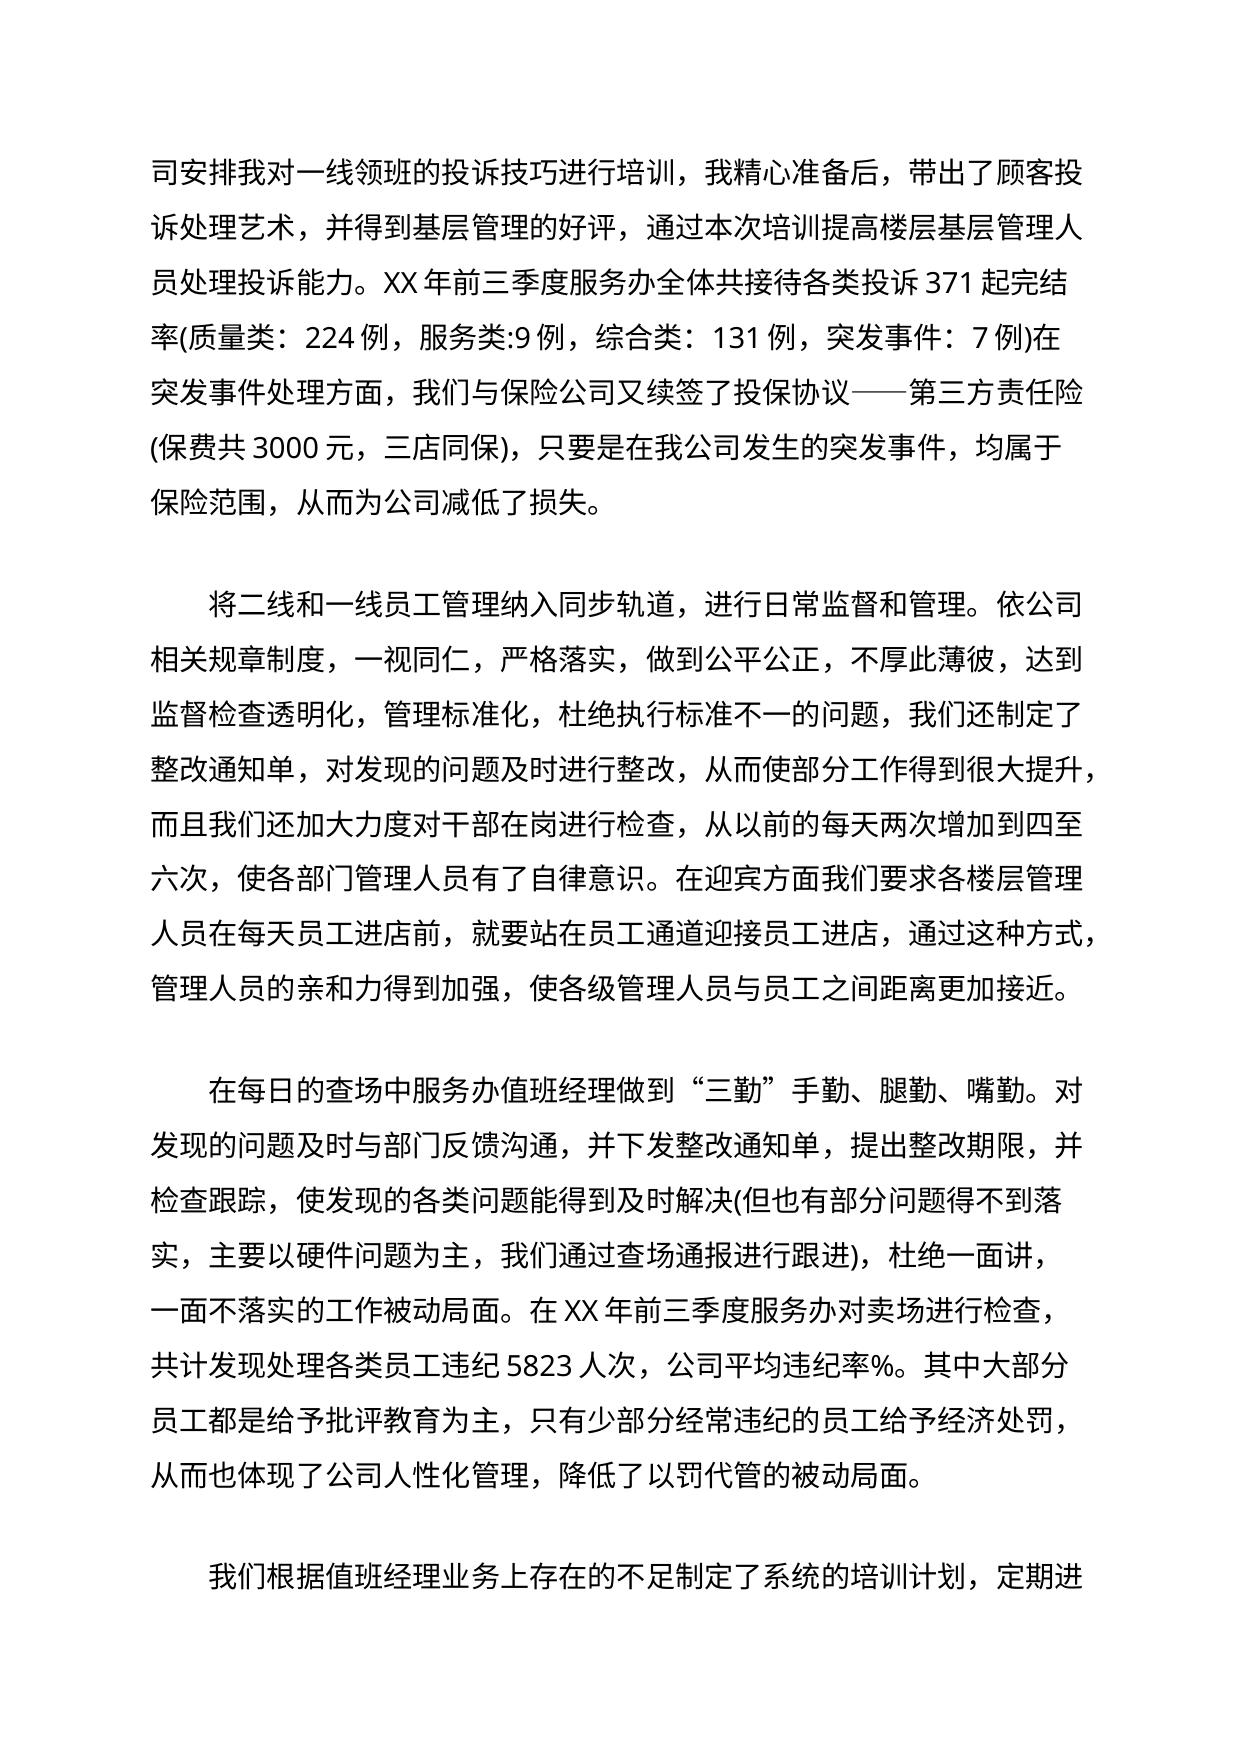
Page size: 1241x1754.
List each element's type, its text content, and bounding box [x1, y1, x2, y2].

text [150, 1554, 1090, 1596]
text 将二线和一线员工管理纳入同步轨道，进行日常监督和管理。依公司相关规章制度，一视同仁，严格落实，做到公平公正，不厚此薄彼，达到监督检查透明化，管理标准化，杜绝执行标准不一的问题，我们还制定了整改通知单，对发现的问题及时进行整改，从而使部分工作得到很大提升，而且我们还加大力度对干部在岗进行检查，从以前的每天两次增加到四至六次，使各部门管理人员有了自律意识。在迎宾方面我们要求各楼层管理人员在每天员工进店前，就要站在员工通道迎接员工进店，通过这种方式，管理人员的亲和力得到加强，使各级管理人员与员工之间距离更加接近。 [150, 581, 1090, 1008]
text 在每日的查场中服务办值班经理做到“三勤”手勤、腿勤、嘴勤。对发现的问题及时与部门反馈沟通，并下发整改通知单，提出整改期限，并检查跟踪，使发现的各类问题能得到及时解决(但也有部分问题得不到落实，主要以硬件问题为主，我们通过查场通报进行跟进)，杜绝一面讲，一面不落实的工作被动局面。在XX年前三季度服务办对卖场进行检查，共计发现处理各类员工违纪5823人次，公司平均违纪率%。其中大部分员工都是给予批评教育为主，只有少部分经常违纪的员工给予经济处罚，从而也体现了公司人性化管理，降低了以罚代管的被动局面。 [150, 1067, 1090, 1494]
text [150, 150, 1090, 522]
